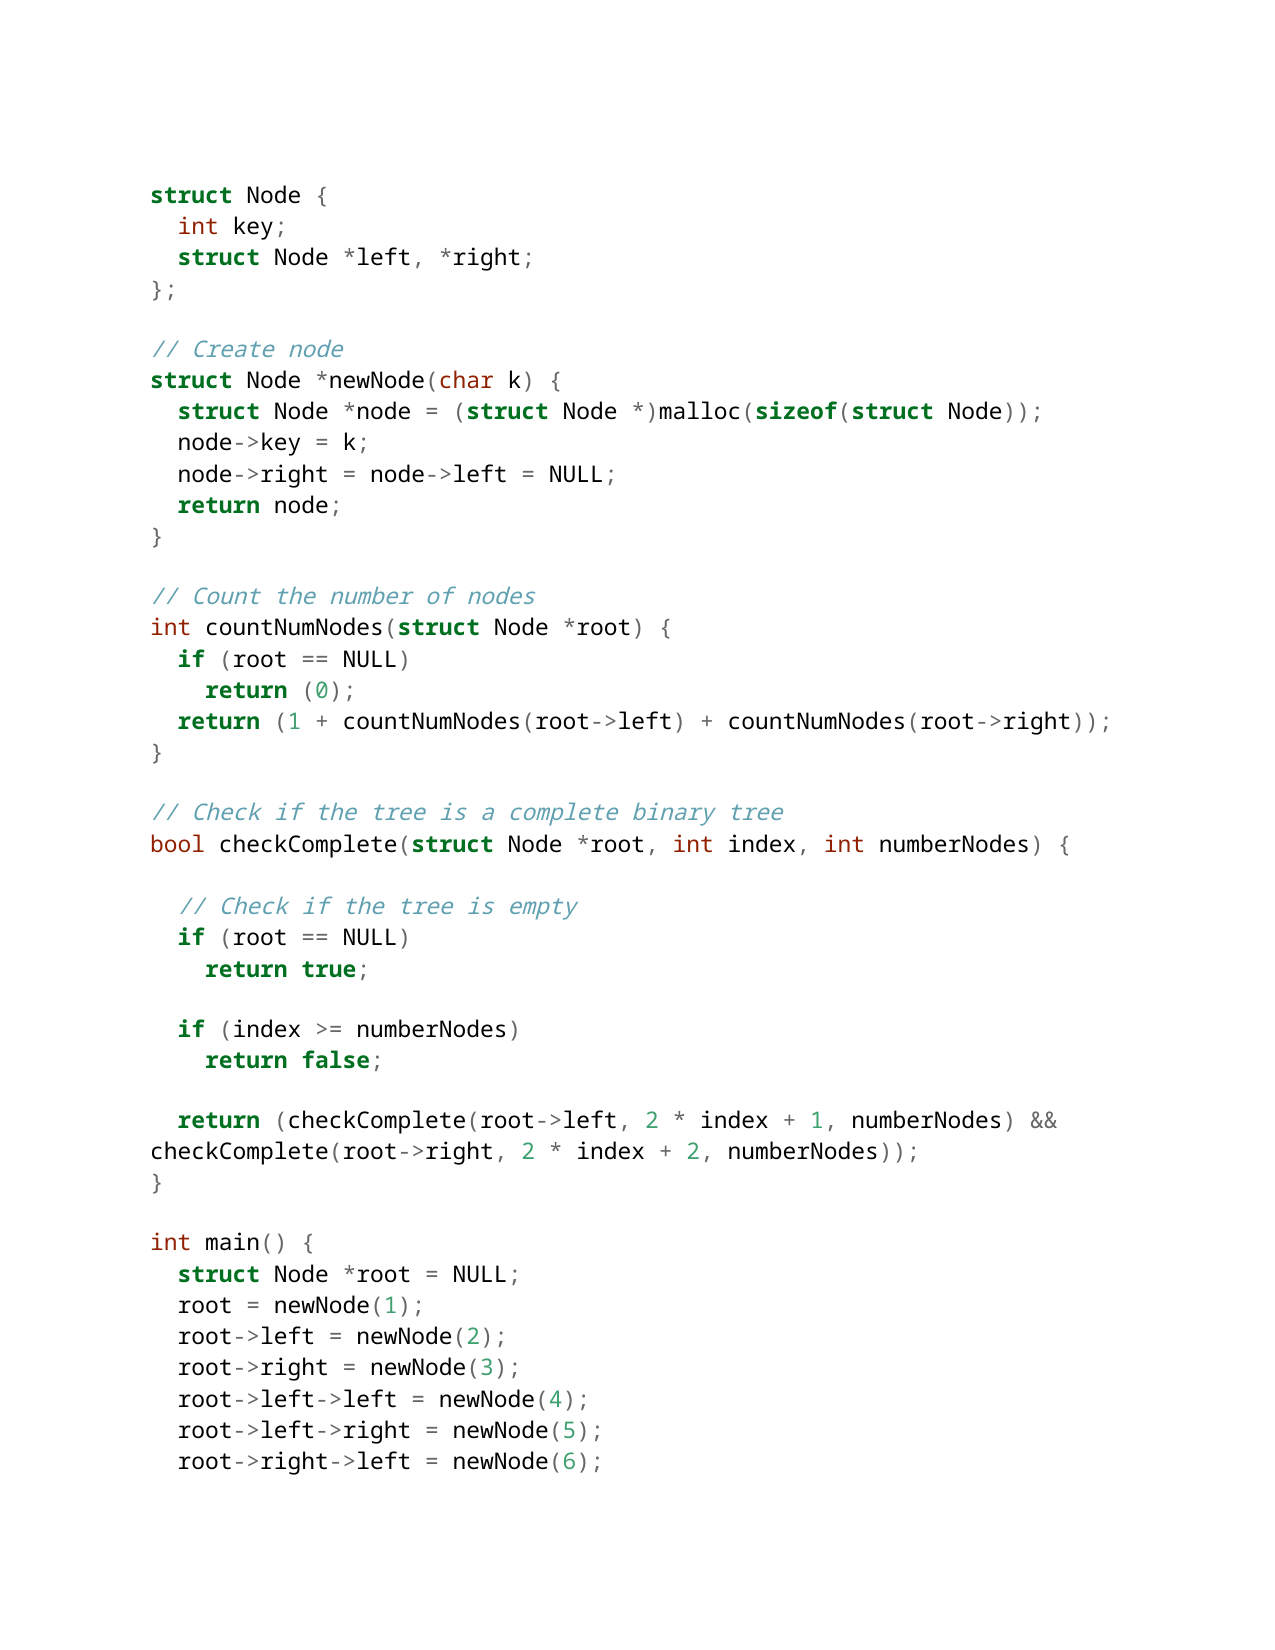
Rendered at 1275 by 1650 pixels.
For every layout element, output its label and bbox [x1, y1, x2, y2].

text [150, 150, 1125, 1476]
